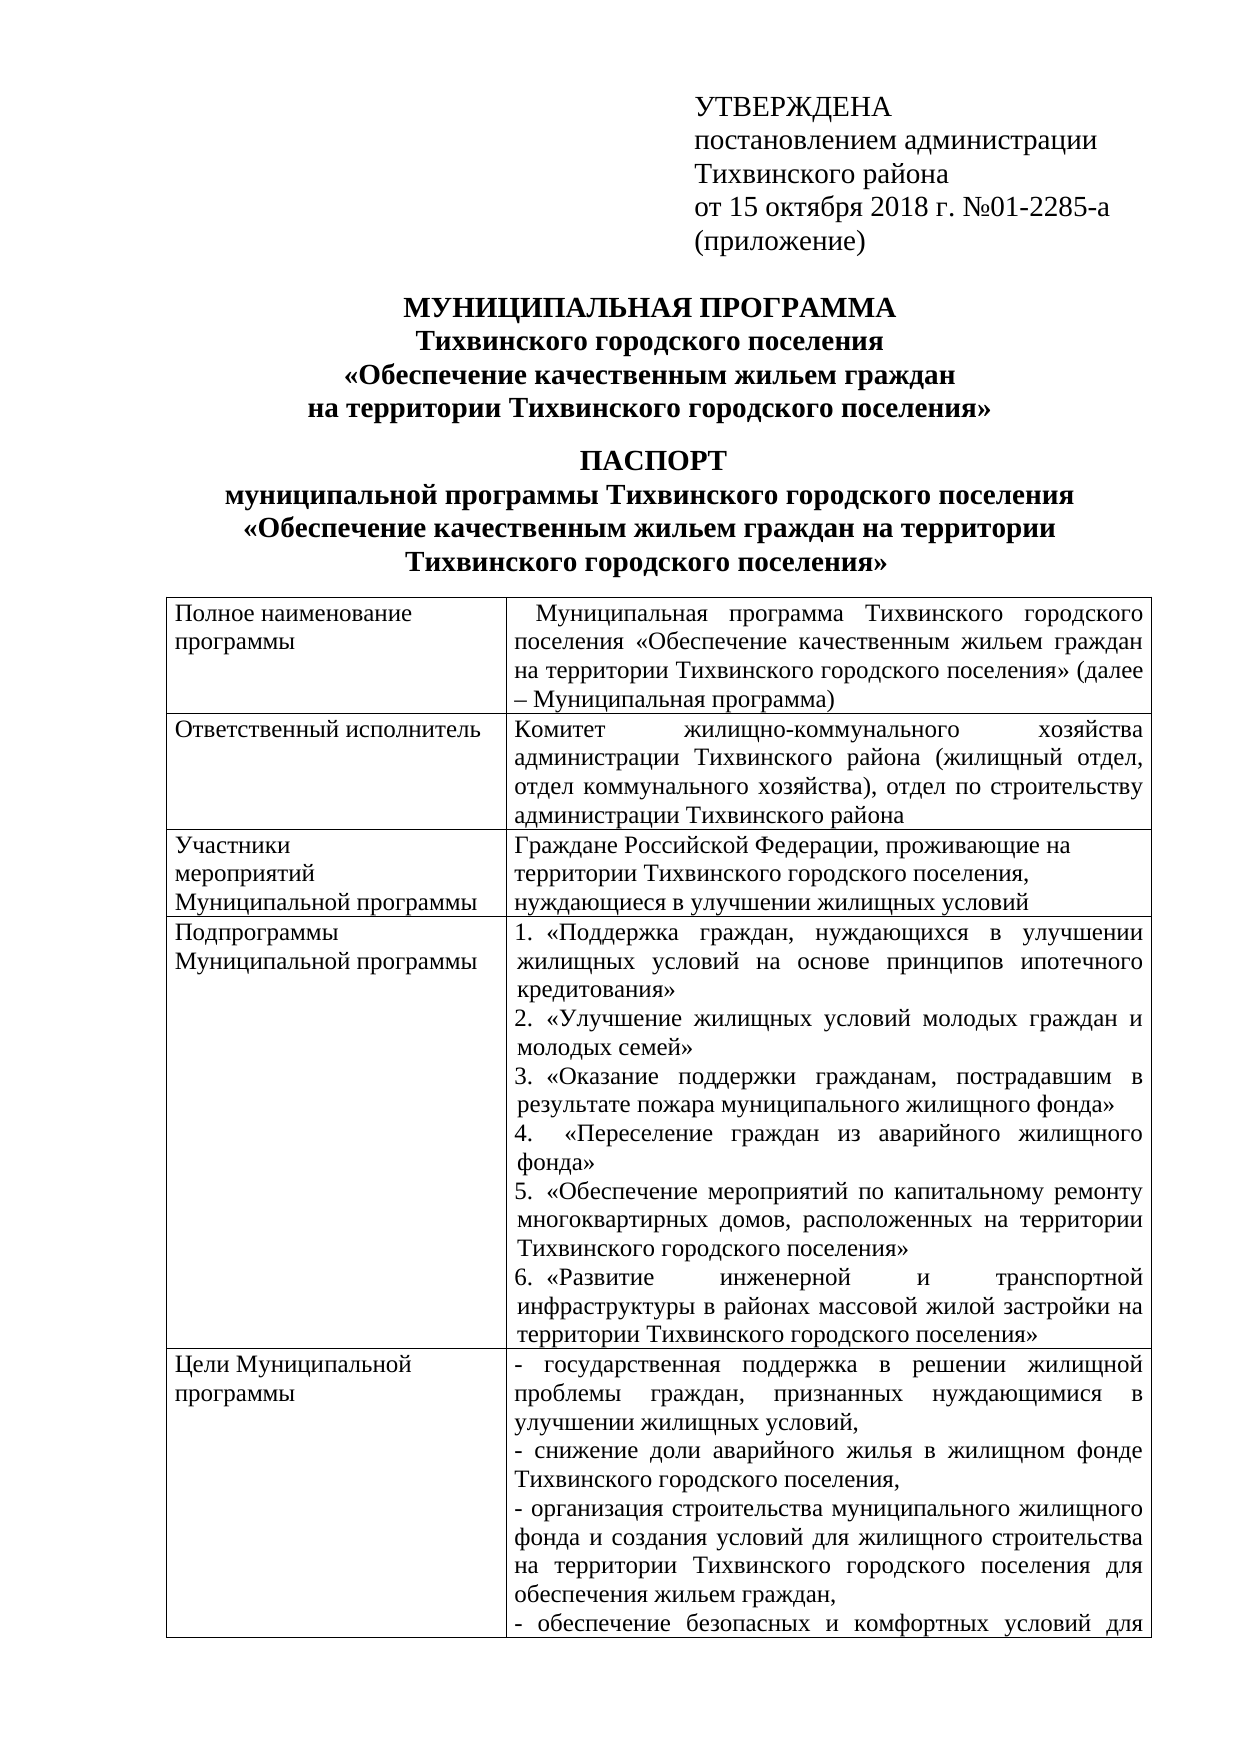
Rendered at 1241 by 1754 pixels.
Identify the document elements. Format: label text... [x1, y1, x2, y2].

table_cell Комитет жилищно-коммунального хозяйства администрации Тихвинского района (жилищный отдел, отдел коммунального хозяйства), отдел по строительству администрации Тихвинского района [507, 714, 1151, 829]
text муниципальной программы Тихвинского городского поселения [177, 477, 1122, 510]
text МУНИЦИПАЛЬНАЯ ПРОГРАММА [177, 290, 1122, 323]
table_cell Участники мероприятий Муниципальной программы [167, 830, 506, 916]
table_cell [507, 1349, 1151, 1637]
table_header Полное наименование программы [167, 598, 506, 713]
text УТВЕРЖДЕНА [694, 89, 1122, 122]
table_header Муниципальная программа Тихвинского городского поселения «Обеспечение качественным жильем граждан на территории Тихвинского городского поселения» (далее – Муниципальная программа) [507, 598, 1151, 713]
text «Обеспечение качественным жильем граждан [177, 357, 1122, 391]
table_cell «Поддержка граждан, нуждающихся в улучшении жилищных условий на основе принципов ипотечного кредитования» «Улучшение жилищных условий молодых граждан и молодых семей» «Оказание поддержки гражданам, пострадавшим в результате пожара муниципального жилищного фонда» «Переселение граждан из аварийного жилищного фонда» «Обеспечение мероприятий по капитальному ремонту многоквартирных домов, расположенных на территории Тихвинского городского поселения» «Развитие инженерной и транспортной инфраструктуры в районах массовой жилой застройки на территории Тихвинского городского поселения» [507, 917, 1151, 1348]
table_cell Подпрограммы Муниципальной программы [167, 917, 506, 1348]
text Тихвинского района [694, 156, 1122, 189]
table_cell Граждане Российской Федерации, проживающие на территории Тихвинского городского поселения, нуждающиеся в улучшении жилищных условий [507, 830, 1151, 916]
text «Обеспечение качественным жильем граждан на территории [177, 510, 1122, 544]
text Тихвинского городского поселения [177, 323, 1122, 357]
text ПАСПОРТ [177, 443, 1122, 477]
text от 15 октября 2018 г. №01-2285-а [694, 189, 1122, 223]
table_cell Ответственный исполнитель [167, 714, 506, 829]
text (приложение) [694, 223, 1122, 256]
text постановлением администрации [694, 122, 1122, 156]
text на территории Тихвинского городского поселения» [177, 391, 1122, 424]
text Тихвинского городского поселения» #G0оБоБ [177, 544, 1122, 577]
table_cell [167, 1349, 506, 1637]
